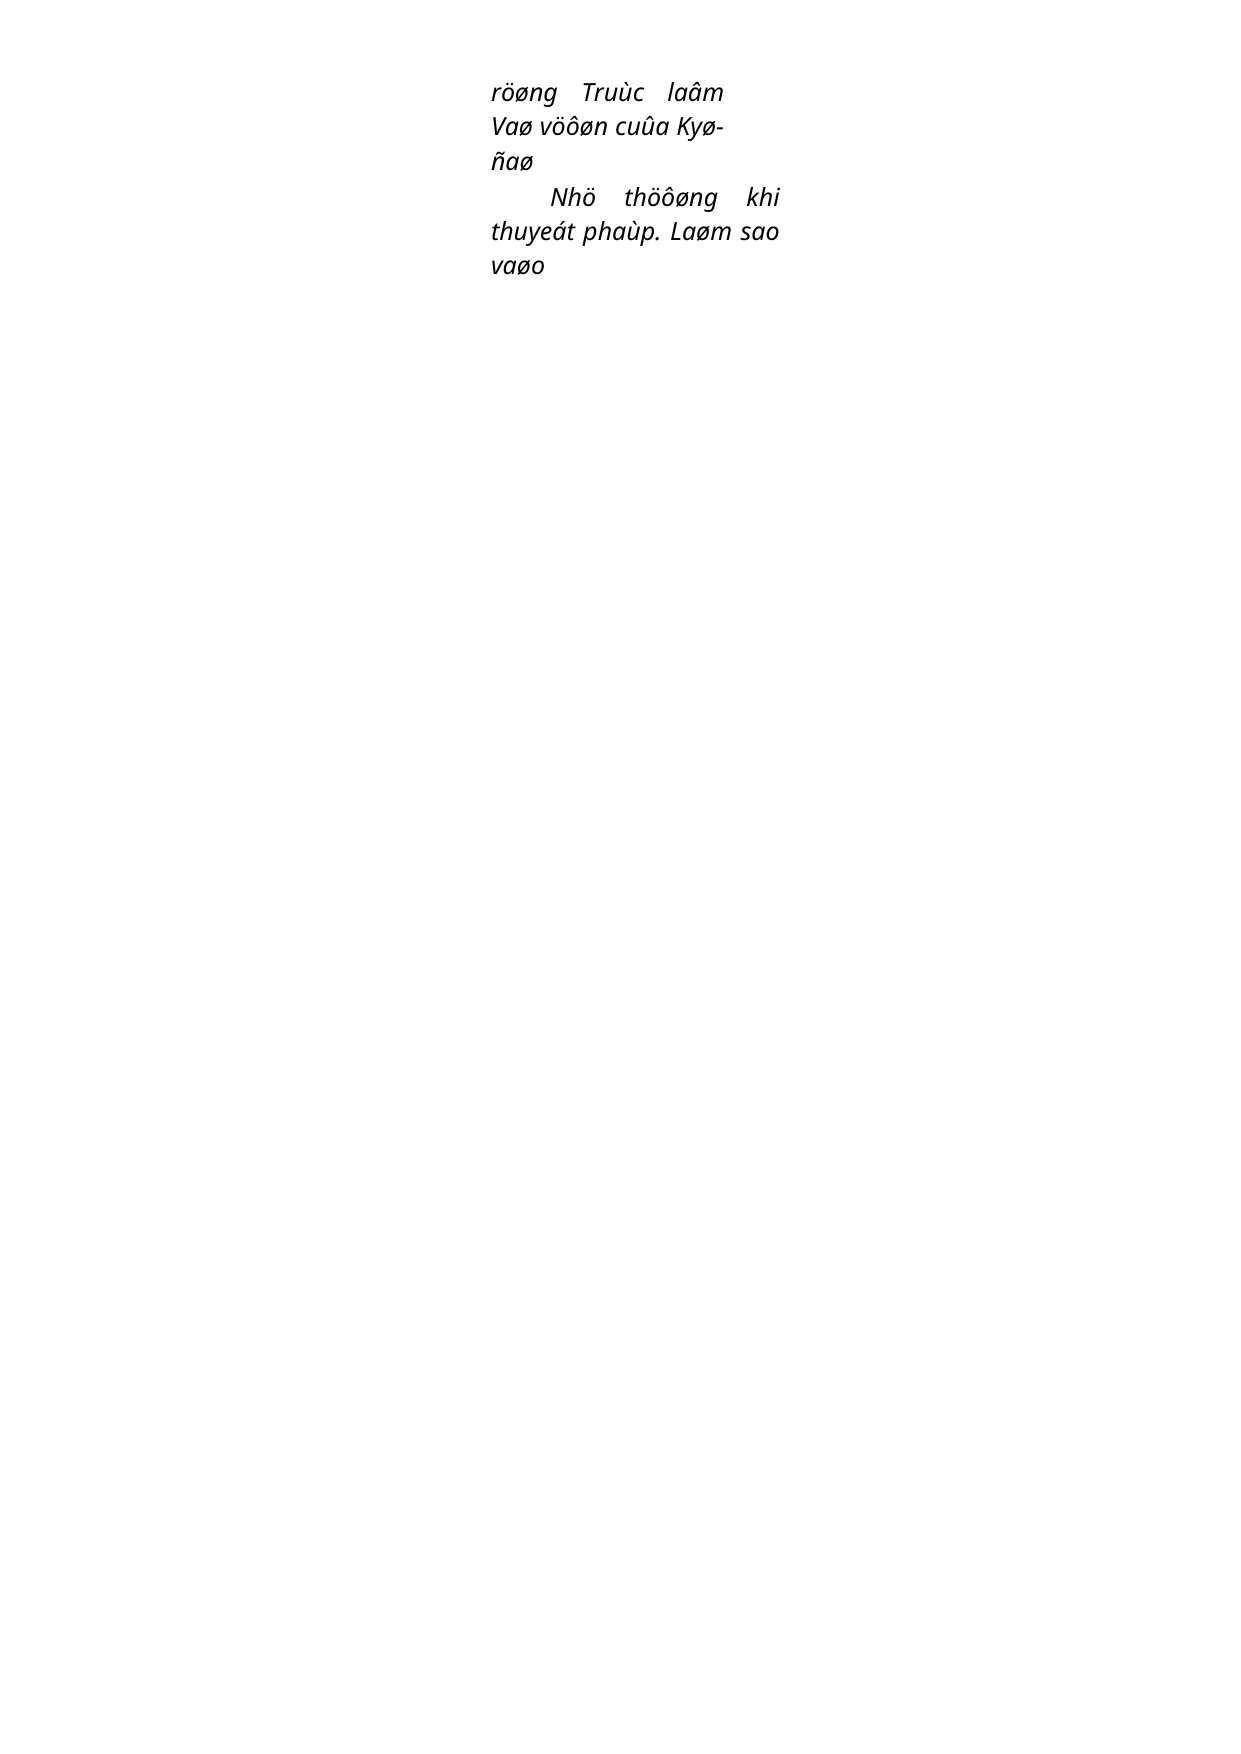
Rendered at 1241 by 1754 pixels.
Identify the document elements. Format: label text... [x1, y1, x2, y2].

text Nhö thöôøng khi thuyeát phaùp. Laøm sao vaøo [491, 179, 780, 281]
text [491, 75, 724, 177]
